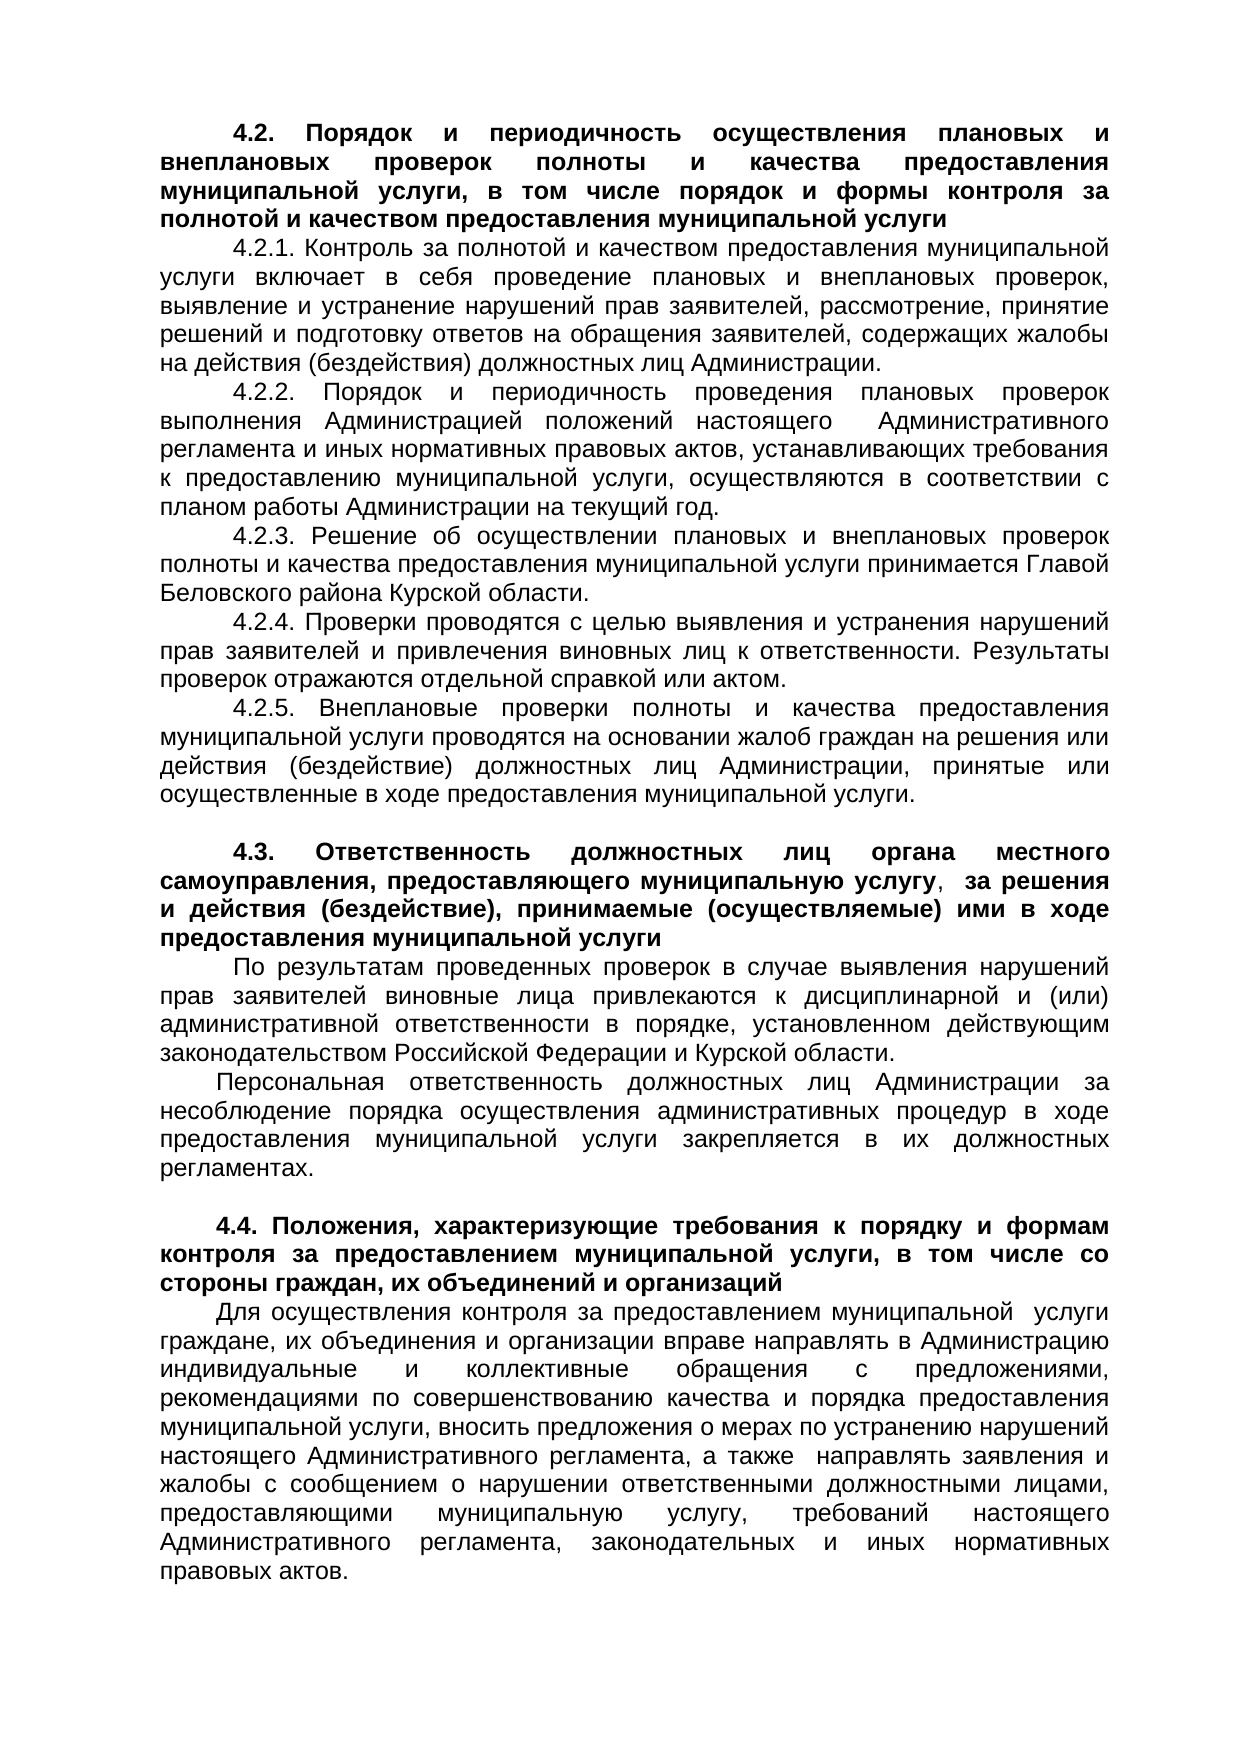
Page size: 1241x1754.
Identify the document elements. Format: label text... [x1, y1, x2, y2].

text Для осуществления контроля за предоставлением муниципальной услуги граждане, их объединения и организации вправе направлять в Администрацию индивидуальные и коллективные обращения с предложениями, рекомендациями по совершенствованию качества и порядка предоставления муниципальной услуги, вносить предложения о мерах по устранению нарушений настоящего Административного регламента, а также направлять заявления и жалобы с сообщением о нарушении ответственными должностными лицами, предоставляющими муниципальную услугу, требований настоящего Административного регламента, законодательных и иных нормативных правовых актов. [159, 1297, 1110, 1584]
text 4.3. Ответственность должностных лиц органа местного самоуправления, предоставляющего муниципальную услугу, за решения и действия (бездействие), принимаемые (осуществляемые) ими в ходе предоставления муниципальной услуги [159, 837, 1110, 952]
text 4.2.3. Решение об осуществлении плановых и внеплановых проверок полноты и качества предоставления муниципальной услуги принимается Главой Беловского района Курской области. [159, 521, 1110, 607]
text 4.2.2. Порядок и периодичность проведения плановых проверок выполнения Администрацией положений настоящего Административного регламента и иных нормативных правовых актов, устанавливающих требования к предоставлению муниципальной услуги, осуществляются в соответствии с планом работы Администрации на текущий год. [159, 377, 1110, 521]
text Персональная ответственность должностных лиц Администрации за несоблюдение порядка осуществления административных процедур в ходе предоставления муниципальной услуги закрепляется в их должностных регламентах. [159, 1067, 1110, 1182]
text По результатам проведенных проверок в случае выявления нарушений прав заявителей виновные лица привлекаются к дисциплинарной и (или) административной ответственности в порядке, установленном действующим законодательством Российской Федерации и Курской области. [159, 952, 1110, 1067]
text 4.2.1. Контроль за полнотой и качеством предоставления муниципальной услуги включает в себя проведение плановых и внеплановых проверок, выявление и устранение нарушений прав заявителей, рассмотрение, принятие решений и подготовку ответов на обращения заявителей, содержащих жалобы на действия (бездействия) должностных лиц Администрации. [159, 233, 1110, 377]
text 4.2.5. Внеплановые проверки полноты и качества предоставления муниципальной услуги проводятся на основании жалоб граждан на решения или действия (бездействие) должностных лиц Администрации, принятые или осуществленные в ходе предоставления муниципальной услуги. [159, 693, 1110, 808]
text 4.4. Положения, характеризующие требования к порядку и формам контроля за предоставлением муниципальной услуги, в том числе со стороны граждан, их объединений и организаций [159, 1211, 1110, 1297]
text 4.2. Порядок и периодичность осуществления плановых и внеплановых проверок полноты и качества предоставления муниципальной услуги, в том числе порядок и формы контроля за полнотой и качеством предоставления муниципальной услуги [159, 118, 1110, 233]
text 4.2.4. Проверки проводятся с целью выявления и устранения нарушений прав заявителей и привлечения виновных лиц к ответственности. Результаты проверок отражаются отдельной справкой или актом. [159, 607, 1110, 693]
